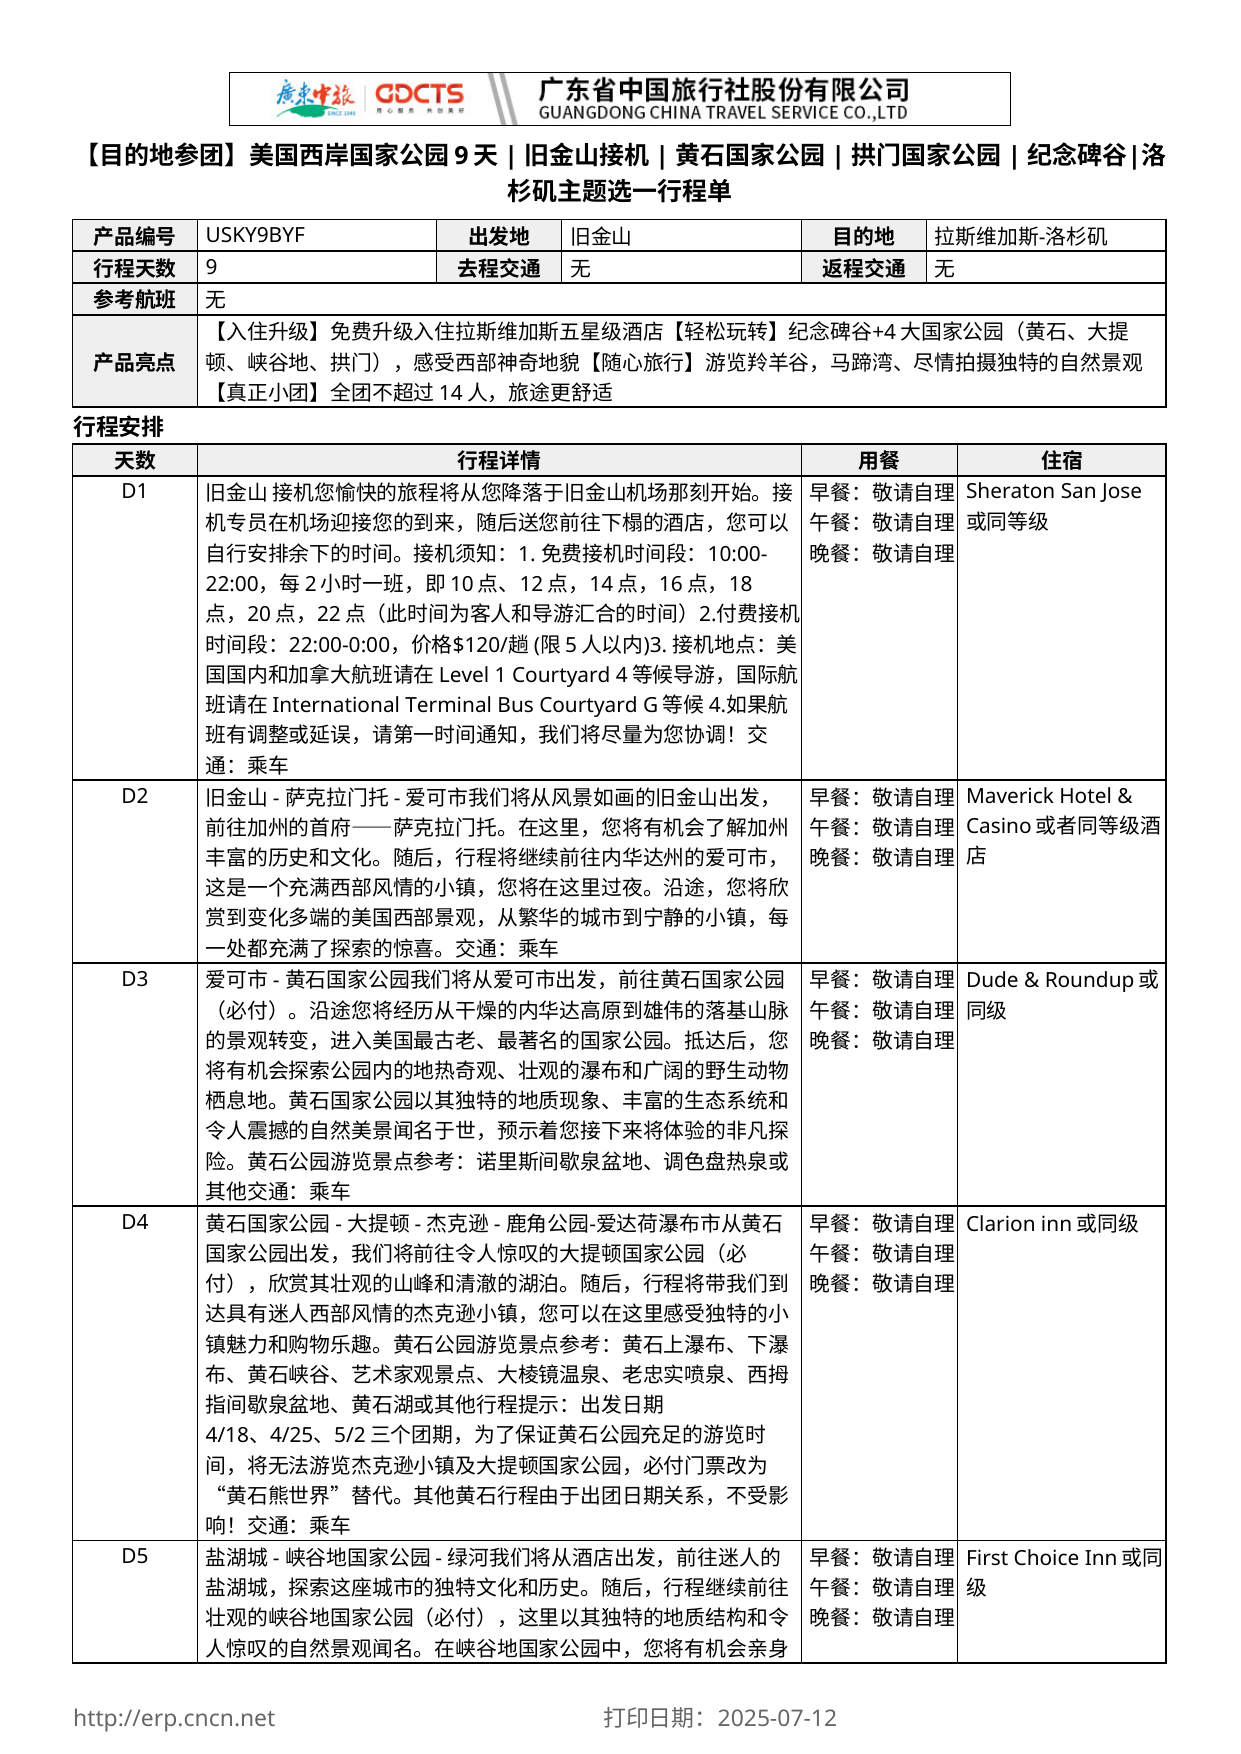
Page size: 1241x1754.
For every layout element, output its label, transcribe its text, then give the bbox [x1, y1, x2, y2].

table_cell 产品亮点 [73, 316, 197, 406]
table_cell Sheraton San Jose或同等级 [958, 477, 1165, 779]
table_cell 【入住升级】免费升级入住拉斯维加斯五星级酒店 [198, 316, 1165, 406]
table_cell 去程交通 [437, 252, 561, 282]
table_cell 盐湖城 - 峡谷地国家公园 - 绿河 [198, 1541, 801, 1662]
table_cell D5 [73, 1541, 197, 1662]
table_header 行程详情 [198, 445, 801, 475]
table_cell First Choice Inn或同级 [958, 1541, 1165, 1662]
table_header 出发地 [437, 220, 561, 250]
table_cell Maverick Hotel & Casino或者同等级酒店 [958, 781, 1165, 962]
text 【目的地参团】美国西岸国家公园9天 | 旧金山接机 | 黄石国家公园 | 拱门国家公园 | 纪念碑谷|洛杉矶主题选一行程单 [73, 136, 1167, 208]
table_cell 早餐：敬请自理 午餐：敬请自理 晚餐：敬请自理 [802, 1541, 957, 1662]
table_cell D4 [73, 1207, 197, 1539]
table_cell 无 [198, 284, 1165, 314]
table_cell 行程天数 [73, 252, 197, 282]
table_cell 早餐：敬请自理 午餐：敬请自理 晚餐：敬请自理 [802, 964, 957, 1205]
table_header 住宿 [958, 445, 1165, 475]
table_cell 9 [198, 252, 436, 282]
table_cell Dude & Roundup或同级 [958, 964, 1165, 1205]
text 行程安排 [73, 409, 1167, 442]
table_cell 返程交通 [802, 252, 926, 282]
table_header 用餐 [802, 445, 957, 475]
table_cell 无 [562, 252, 801, 282]
table_cell 旧金山 - 萨克拉门托 - 爱可市 [198, 781, 801, 962]
table_cell 参考航班 [73, 284, 197, 314]
table_header 天数 [73, 445, 197, 475]
table_cell 早餐：敬请自理 午餐：敬请自理 晚餐：敬请自理 [802, 781, 957, 962]
table_cell 黄石国家公园 - 大提顿 - 杰克逊 - 鹿角公园-爱达荷瀑布市 [198, 1207, 801, 1539]
table_cell D3 [73, 964, 197, 1205]
table_header 目的地 [802, 220, 926, 250]
table_header 拉斯维加斯-洛杉矶 [927, 220, 1165, 250]
table_cell D1 [73, 477, 197, 779]
table_cell 无 [927, 252, 1165, 282]
table_cell D2 [73, 781, 197, 962]
table_header USKY9BYF [198, 220, 436, 250]
table_cell 早餐：敬请自理 午餐：敬请自理 晚餐：敬请自理 [802, 1207, 957, 1539]
table_header 产品编号 [73, 220, 197, 250]
table_cell 旧金山 接机 [198, 477, 801, 779]
table_cell 爱可市 - 黄石国家公园 [198, 964, 801, 1205]
table_cell Clarion inn或同级 [958, 1207, 1165, 1539]
picture [230, 73, 1010, 125]
table_cell 早餐：敬请自理 午餐：敬请自理 晚餐：敬请自理 [802, 477, 957, 779]
table_header 旧金山 [562, 220, 801, 250]
